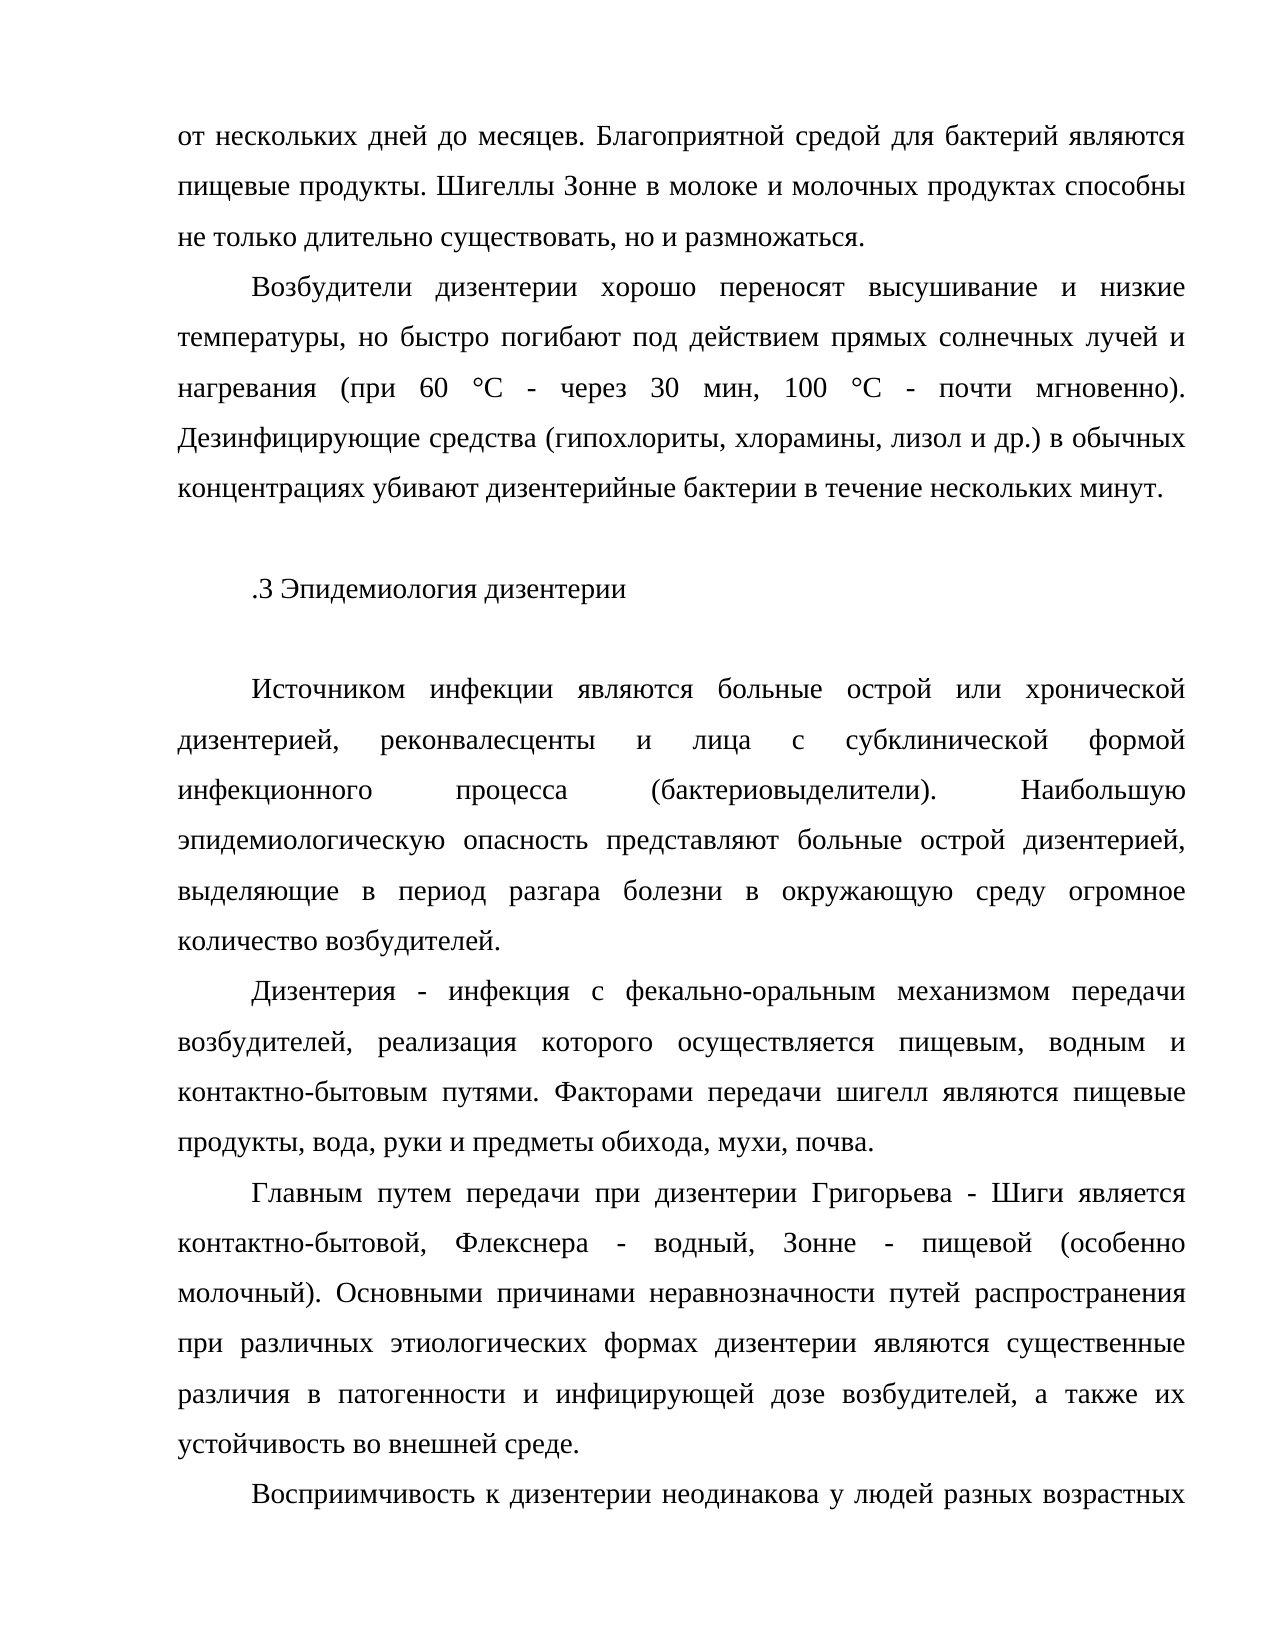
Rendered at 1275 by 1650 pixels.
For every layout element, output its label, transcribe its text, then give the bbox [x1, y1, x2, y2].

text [177, 118, 1186, 252]
text Возбудители дизентерии хорошо переносят высушивание и низкие температуры, но быстро погибают под действием прямых солнечных лучей и нагревания (при 60 °С - через 30 мин, 100 °С - почти мгновенно). Дезинфицирующие средства (гипохлориты, хлорамины, лизол и др.) в обычных концентрациях убивают дизентерийные бактерии в течение нескольких минут. [177, 269, 1186, 504]
text .3 Эпидемиология дизентерии [177, 571, 1186, 604]
text Главным путем передачи при дизентерии Григорьева - Шиги является контактно-бытовой, Флекснера - водный, Зонне - пищевой (особенно молочный). Основными причинами неравнозначности путей распространения при различных этиологических формах дизентерии являются существенные различия в патогенности и инфицирующей дозе возбудителей, а также их устойчивость во внешней среде. [177, 1175, 1186, 1460]
text Дизентерия - инфекция с фекально-оральным механизмом передачи возбудителей, реализация которого осуществляется пищевым, водным и контактно-бытовым путями. Факторами передачи шигелл являются пищевые продукты, вода, руки и предметы обихода, мухи, почва. [177, 973, 1186, 1158]
text Источником инфекции являются больные острой или хронической дизентерией, реконвалесценты и лица с субклинической формой инфекционного процесса (бактериовыделители). Наибольшую эпидемиологическую опасность представляют больные острой дизентерией, выделяющие в период разгара болезни в окружающую среду огромное количество возбудителей. [177, 672, 1186, 957]
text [177, 1477, 1186, 1510]
